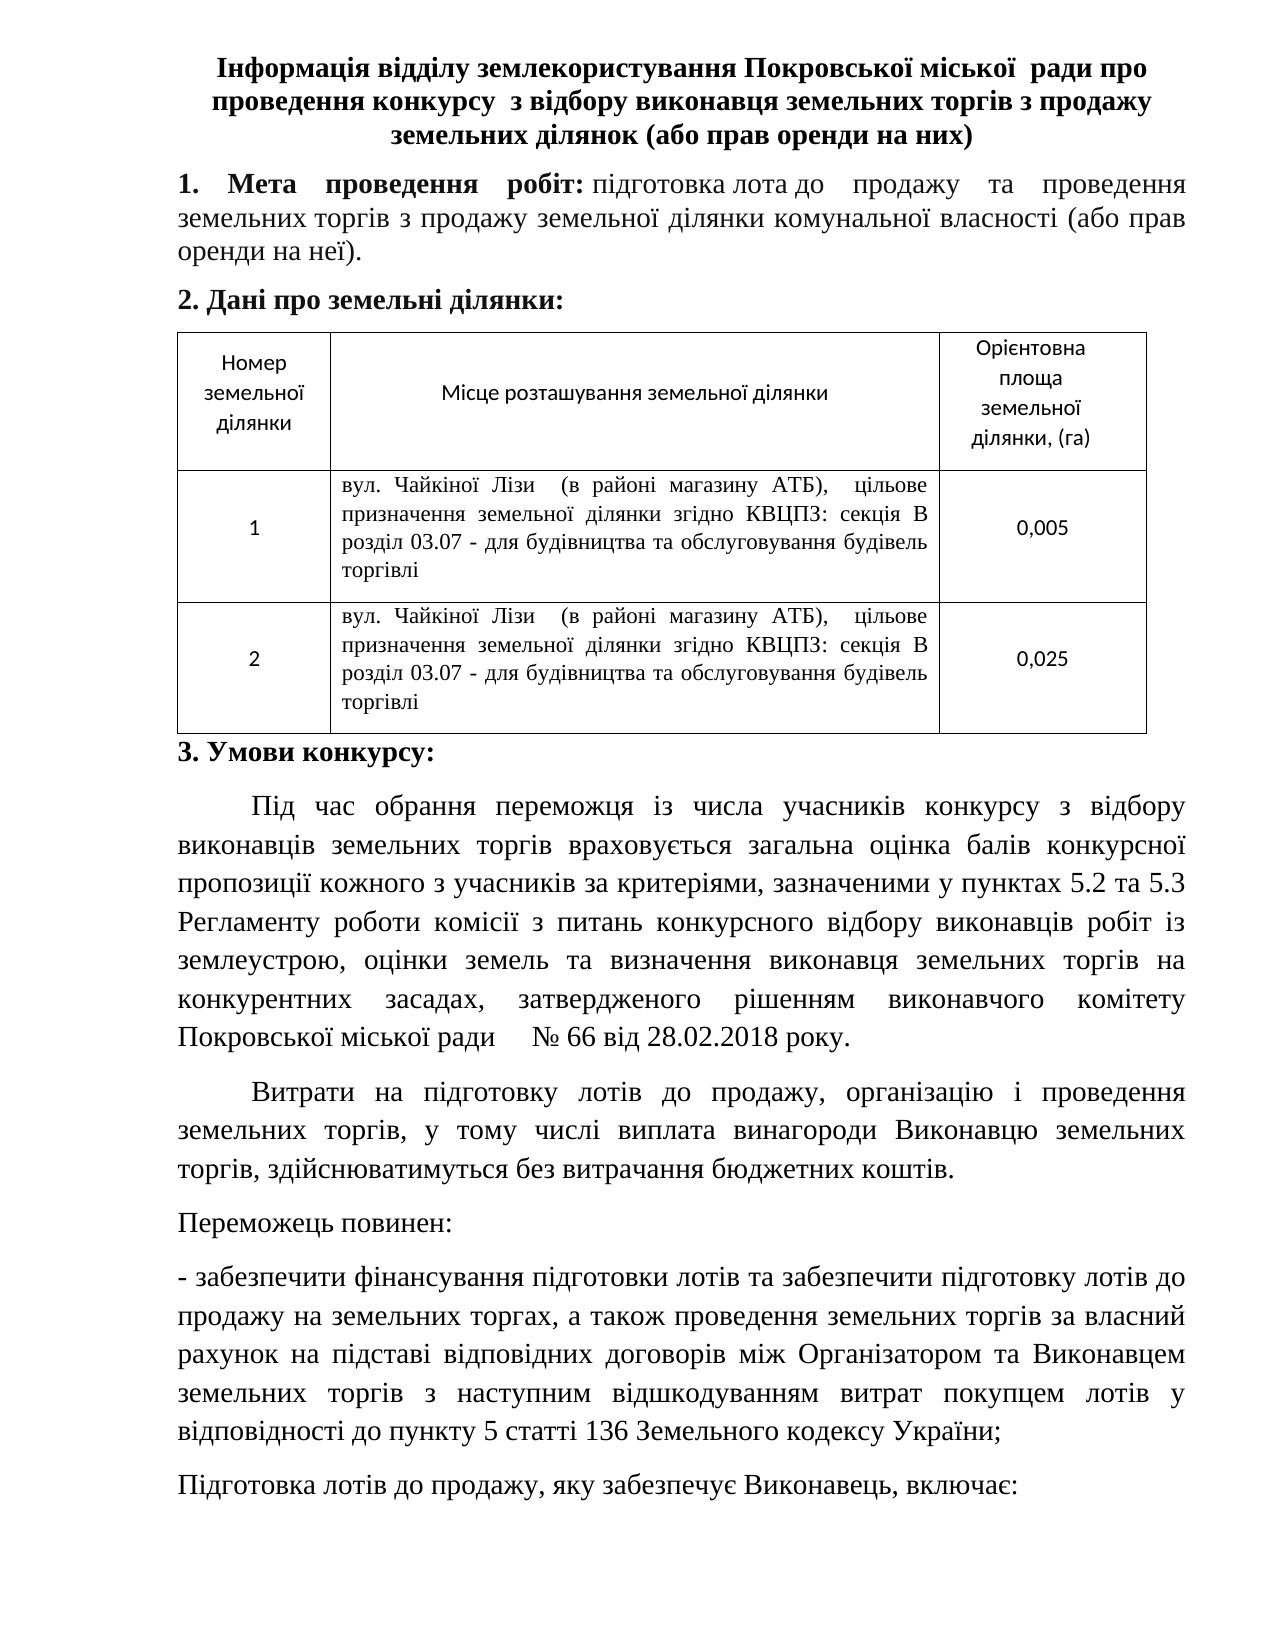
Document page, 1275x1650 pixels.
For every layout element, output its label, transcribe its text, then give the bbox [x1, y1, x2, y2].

table_header Орієнтовна площа земельної ділянки, (га) [940, 333, 1146, 470]
table_cell вул. Чайкіної Лізи (в районі магазину АТБ), цільове призначення земельної ділянки згідно КВЦПЗ: секція B розділ 03.07 - для будівництва та обслуговування будівель торгівлі [331, 471, 939, 602]
text Під час обрання переможця із числа учасників конкурсу з відбору виконавців земельних торгів враховується загальна оцінка балів конкурсної пропозиції кожного з учасників за критеріями, зазначеними у пунктах 5.2 та 5.3 Регламенту роботи комісії з питань конкурсного відбору виконавців робіт із землеустрою, оцінки земель та визначення виконавця земельних торгів на конкурентних засадах, затвердженого рішенням виконавчого комітету Покровської міської ради № 66 від 28.02.2018 року. [177, 788, 1186, 1053]
table_cell 0,025 [940, 603, 1146, 733]
table_cell 2 [178, 603, 330, 733]
text 2. Дані про земельні ділянки: [177, 282, 1186, 316]
table_header Місце розташування земельної ділянки [331, 333, 939, 470]
table_cell 1 [178, 471, 330, 602]
table_header Номер земельної ділянки [178, 333, 330, 470]
text Переможець повинен: [177, 1205, 1186, 1238]
text 3. Умови конкурсу: [177, 734, 1186, 768]
text - забезпечити фінансування підготовки лотів та забезпечити підготовку лотів до продажу на земельних торгах, а також проведення земельних торгів за власний рахунок на підставі відповідних договорів між Організатором та Виконавцем земельних торгів з наступним відшкодуванням витрат покупцем лотів у відповідності до пункту 5 статті 136 Земельного кодексу України; [177, 1259, 1186, 1447]
text Підготовка лотів до продажу, яку забезпечує Виконавець, включає: [177, 1467, 1186, 1501]
table_cell 0,005 [940, 471, 1146, 602]
text Витрати на підготовку лотів до продажу, організацію і проведення земельних торгів, у тому числі виплата винагороди Виконавцю земельних торгів, здійснюватимуться без витрачання бюджетних коштів. [177, 1074, 1186, 1184]
text 1. Мета проведення робіт: підготовка лота до продажу та проведення земельних торгів з продажу земельної ділянки комунальної власності (або прав оренди на неї). [177, 166, 1186, 267]
text Інформація відділу землекористування Покровської міської ради про проведення конкурсу з відбору виконавця земельних торгів з продажу земельних ділянок (або прав оренди на них) [177, 50, 1186, 151]
table_cell вул. Чайкіної Лізи (в районі магазину АТБ), цільове призначення земельної ділянки згідно КВЦПЗ: секція B розділ 03.07 - для будівництва та обслуговування будівель торгівлі [331, 603, 939, 733]
